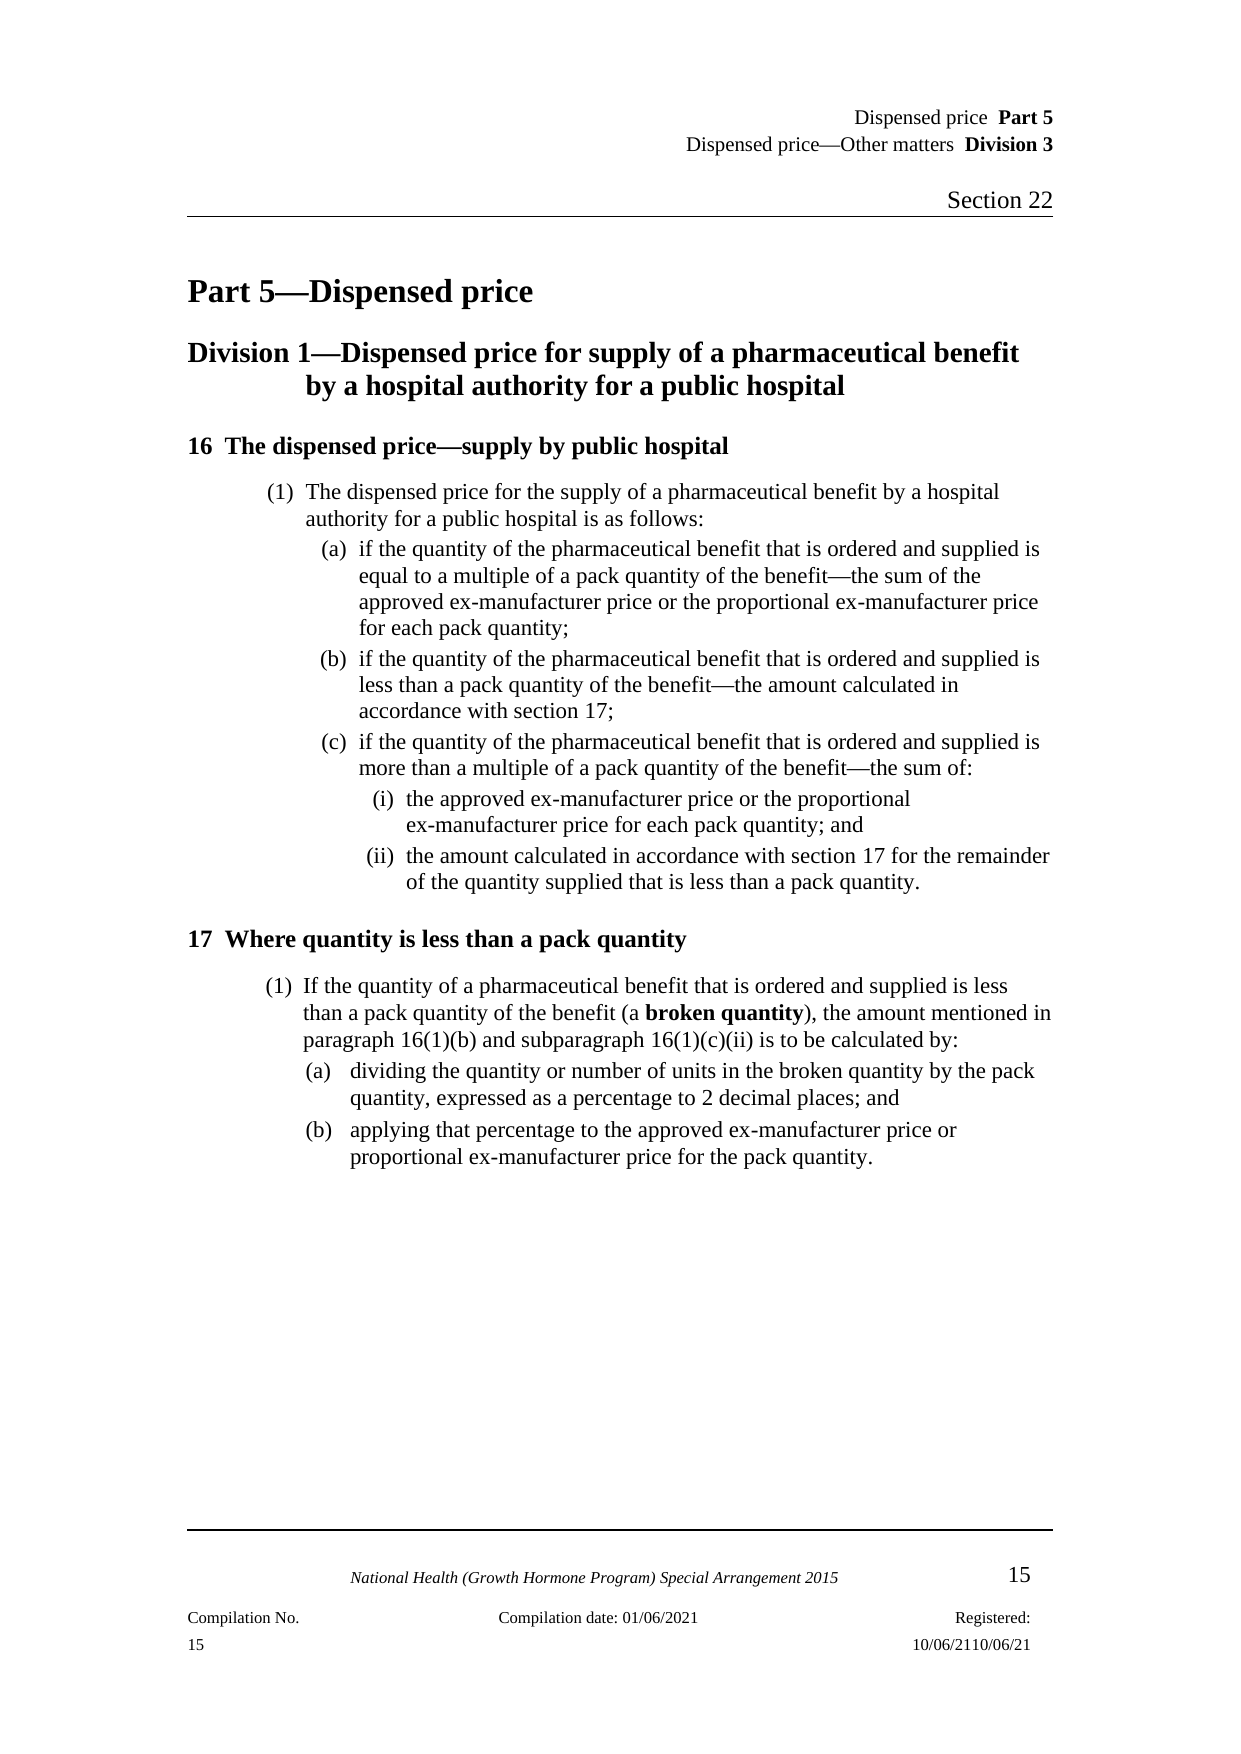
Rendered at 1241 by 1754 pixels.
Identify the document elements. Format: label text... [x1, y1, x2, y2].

text (ii) the amount calculated in accordance with section 17 for the remainder of the quantity supplied that is less than a pack quantity. [187, 842, 1053, 894]
text Division 1—Dispensed price for supply of a pharmaceutical benefit by a hospital authority for a public hospital [187, 335, 1053, 402]
text (1) If the quantity of a pharmaceutical benefit that is ordered and supplied is less than a pack quantity of the benefit (a broken quantity), the amount mentioned in paragraph 16(1)(b) and subparagraph 16(1)(c)(ii) is to be calculated by: [265, 971, 1053, 1052]
text (a) dividing the quantity or number of units in the broken quantity by the pack quantity, expressed as a percentage to 2 decimal places; and [305, 1057, 1053, 1111]
text Part 5—Dispensed price [187, 271, 1053, 310]
text (1) The dispensed price for the supply of a pharmaceutical benefit by a hospital authority for a public hospital is as follows: [187, 478, 1053, 531]
text 16 The dispensed price—supply by public hospital [187, 431, 1053, 460]
text (b) if the quantity of the pharmaceutical benefit that is ordered and supplied is less than a pack quantity of the benefit—the amount calculated in accordance with section 17; [187, 645, 1053, 724]
text (c) if the quantity of the pharmaceutical benefit that is ordered and supplied is more than a multiple of a pack quantity of the benefit—the sum of: [187, 728, 1053, 781]
text (i) the approved ex-manufacturer price or the proportional ex-manufacturer price for each pack quantity; and [187, 785, 1053, 838]
text 17 Where quantity is less than a pack quantity [187, 924, 1053, 952]
text (b) applying that percentage to the approved ex-manufacturer price or proportional ex-manufacturer price for the pack quantity. [305, 1115, 1053, 1169]
text (a) if the quantity of the pharmaceutical benefit that is ordered and supplied is equal to a multiple of a pack quantity of the benefit—the sum of the approved ex-manufacturer price or the proportional ex-manufacturer price for each pack quantity; [187, 535, 1053, 641]
